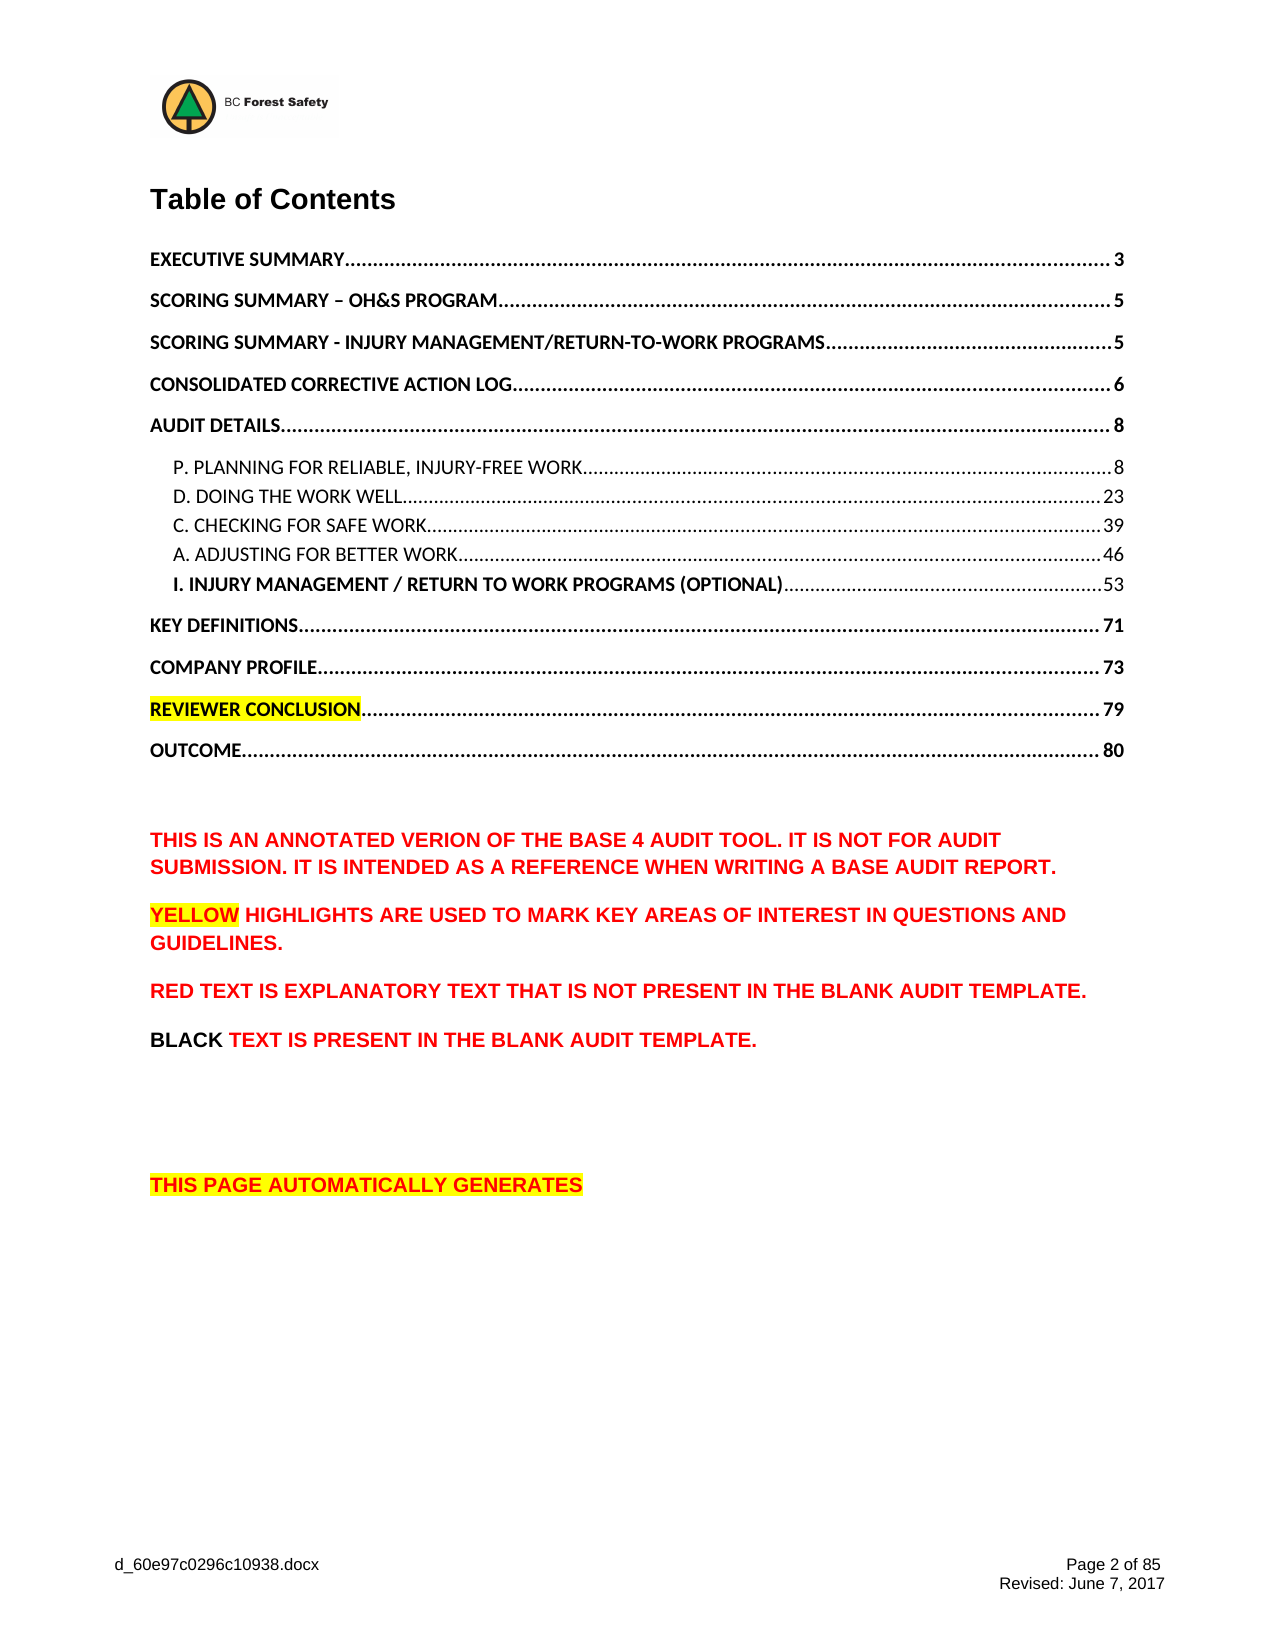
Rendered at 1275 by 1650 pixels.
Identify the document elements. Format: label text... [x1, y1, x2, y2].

text Audit Details 8 [150, 412, 1125, 438]
picture [150, 75, 339, 138]
text C. CHECKING FOR SAFE WORK 39 [173, 512, 1125, 538]
text P. PLANNING FOR RELIABLE, INJURY-FREE WORK 8 [173, 454, 1125, 479]
text Table of Contents [150, 182, 1125, 216]
text Key Definitions 71 [150, 612, 1125, 638]
text Consolidated Corrective Action Log 6 [150, 371, 1125, 396]
text Company Profile 73 [150, 654, 1125, 679]
text This page automatically generates [150, 1172, 1125, 1196]
text RED TEXT IS EXPLANATORY TEXT THAT IS NOT PRESENT IN THE BLANK AUDIT TEMPLATE. [150, 979, 1125, 1003]
text THIS IS AN ANNOTATED VERION OF THE BASE 4 AUDIT TOOL. IT IS NOT FOR AUDIT SUBMISSION. IT IS INTENDED AS A REFERENCE WHEN WRITING A BASE AUDIT REPORT. [150, 827, 1125, 879]
text YELLOW HIGHLIGHTS ARE USED TO MARK KEY AREAS OF INTEREST IN QUESTIONS AND GUIDELINES. [150, 903, 1125, 955]
text A. ADJUSTING FOR BETTER WORK 46 [173, 542, 1125, 567]
text Scoring Summary - Injury Management/Return-to-Work Programs 5 [150, 329, 1125, 354]
text Executive Summary 3 [150, 246, 1125, 271]
text I. INJURY MANAGEMENT / RETURN TO WORK PROGRAMS (OPTIONAL) 53 [173, 571, 1125, 596]
text D. DOING THE WORK WELL 23 [173, 483, 1125, 509]
text Reviewer Conclusion 79 [361, 696, 1125, 721]
text Outcome 80 [150, 737, 1125, 763]
text BLACK TEXT IS PRESENT IN THE BLANK AUDIT TEMPLATE. [150, 1027, 1125, 1051]
text Scoring Summary – OH&S Program 5 [150, 287, 1125, 313]
